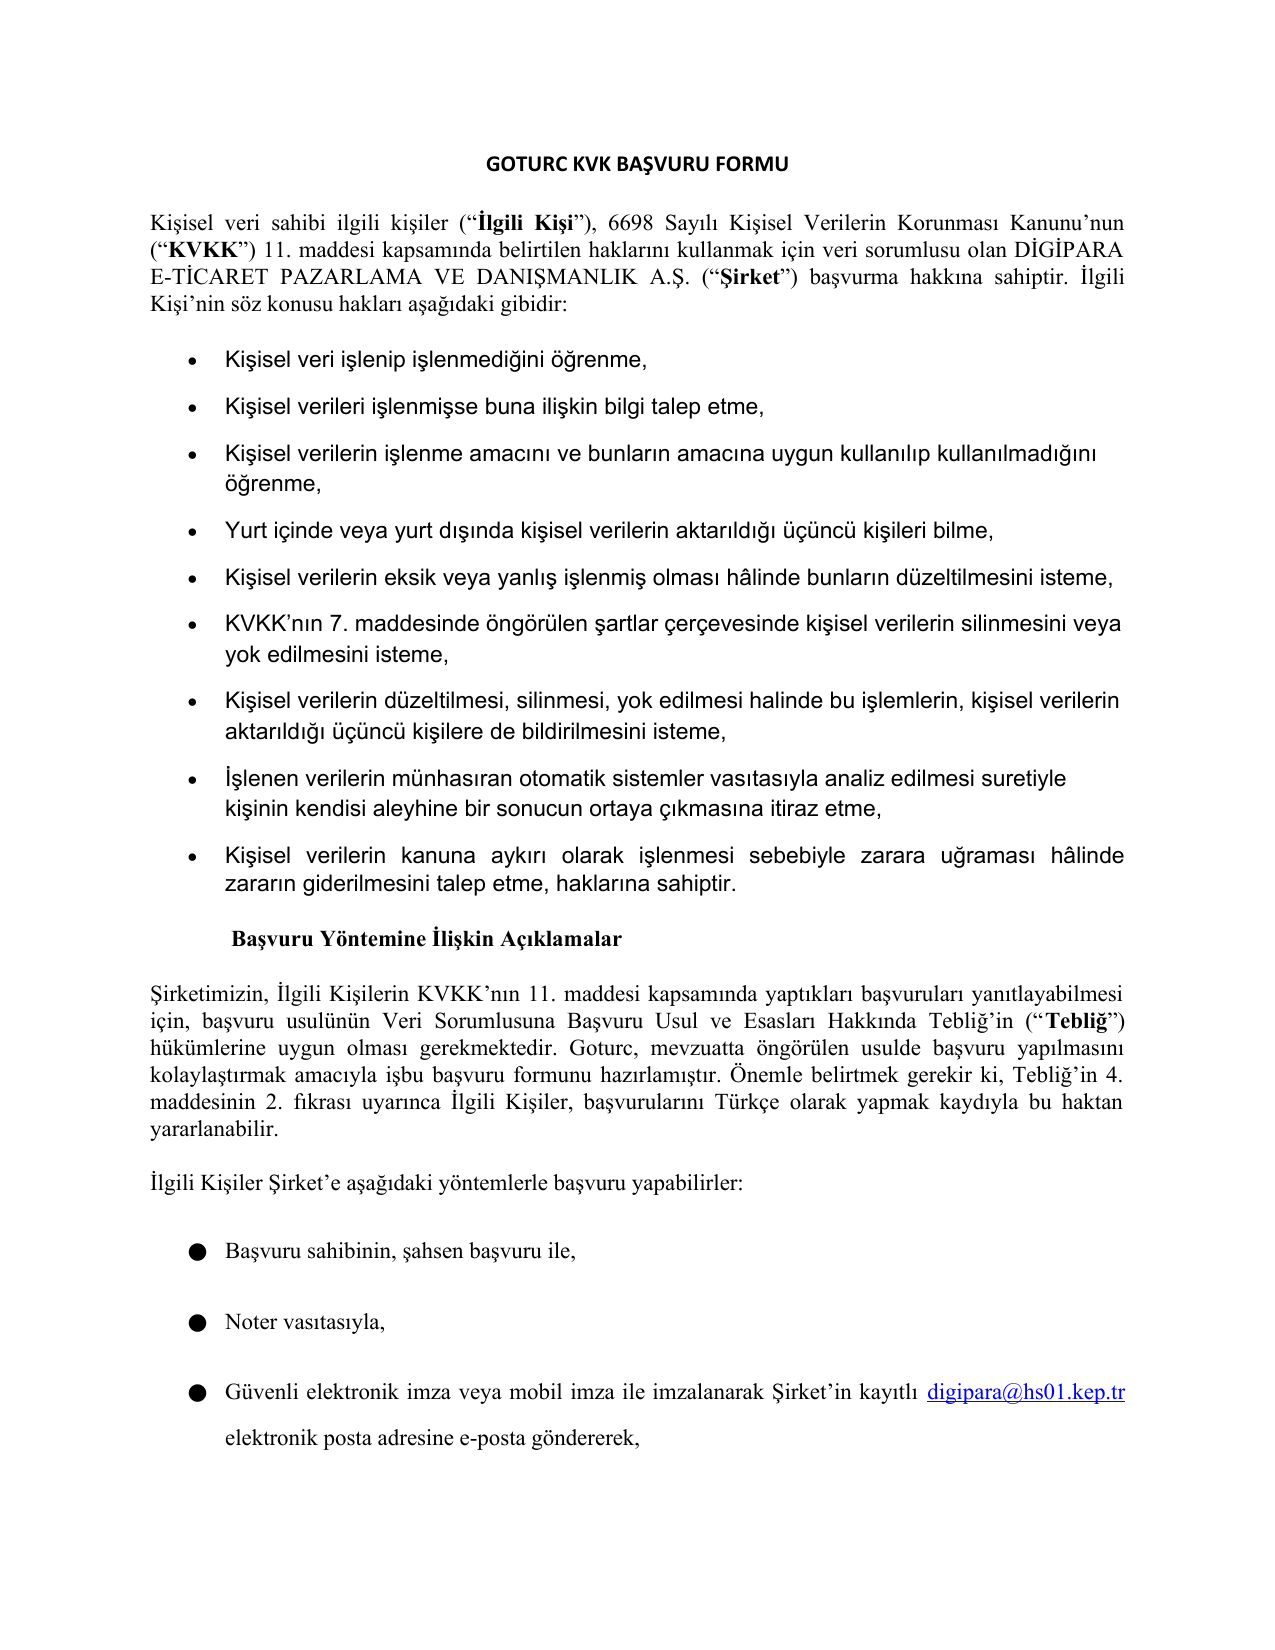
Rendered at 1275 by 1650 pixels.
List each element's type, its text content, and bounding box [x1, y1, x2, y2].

list İşlenen verilerin münhasıran otomatik sistemler vasıtasıyla analiz edilmesi suretiyle kişinin kendisi aleyhine bir sonucun ortaya çıkmasına itiraz etme, [187, 764, 1125, 821]
text Başvuru Yöntemine İlişkin Açıklamalar [225, 926, 1125, 951]
list Yurt içinde veya yurt dışında kişisel verilerin aktarıldığı üçüncü kişileri bilme, [187, 517, 1125, 543]
list Kişisel verilerin kanuna aykırı olarak işlenmesi sebebiyle zarara uğraması hâlinde zararın giderilmesini talep etme, haklarına sahiptir. [187, 842, 1125, 896]
list KVKK’nın 7. maddesinde öngörülen şartlar çerçevesinde kişisel verilerin silinmesini veya yok edilmesini isteme, [187, 610, 1125, 667]
list Kişisel verilerin düzeltilmesi, silinmesi, yok edilmesi halinde bu işlemlerin, kişisel verilerin aktarıldığı üçüncü kişilere de bildirilmesini isteme, [187, 687, 1125, 744]
text Şirketimizin, İlgili Kişilerin KVKK’nın 11. maddesi kapsamında yaptıkları başvuruları yanıtlayabilmesi için, başvuru usulünün Veri Sorumlusuna Başvuru Usul ve Esasları Hakkında Tebliğ’in (“Tebliğ”) hükümlerine uygun olması gerekmektedir. Goturc, mevzuatta öngörülen usulde başvuru yapılmasını kolaylaştırmak amacıyla işbu başvuru formunu hazırlamıştır. Önemle belirtmek gerekir ki, Tebliğ’in 4. maddesinin 2. fıkrası uyarınca İlgili Kişiler, başvurularını Türkçe olarak yapmak kaydıyla bu haktan yararlanabilir. [150, 981, 1125, 1141]
list Noter vasıtasıyla, [187, 1295, 1125, 1342]
list Kişisel verileri işlenmişse buna ilişkin bilgi talep etme, [187, 393, 1125, 419]
text İlgili Kişiler Şirket’e aşağıdaki yöntemlerle başvuru yapabilirler: [150, 1170, 1125, 1195]
list Başvuru sahibinin, şahsen başvuru ile, [187, 1225, 1125, 1272]
list Güvenli elektronik imza veya mobil imza ile imzalanarak Şirket’in kayıtlı digipara@hs01.kep.tr elektronik posta adresine e-posta göndererek, [187, 1366, 1125, 1451]
list Kişisel verilerin eksik veya yanlış işlenmiş olması hâlinde bunların düzeltilmesini isteme, [187, 563, 1125, 590]
list Kişisel veri işlenip işlenmediğini öğrenme, [187, 346, 1125, 372]
text GOTURC KVK BAŞVURU FORMU [150, 150, 1125, 178]
list Kişisel verilerin işlenme amacını ve bunların amacına uygun kullanılıp kullanılmadığını öğrenme, [187, 439, 1125, 496]
text Kişisel veri sahibi ilgili kişiler (“İlgili Kişi”), 6698 Sayılı Kişisel Verilerin Korunması Kanunu’nun (“KVKK”) 11. maddesi kapsamında belirtilen haklarını kullanmak için veri sorumlusu olan DİGİPARA E-TİCARET PAZARLAMA VE DANIŞMANLIK A.Ş. (“Şirket”) başvurma hakkına sahiptir. İlgili Kişi’nin söz konusu hakları aşağıdaki gibidir: [150, 210, 1125, 316]
